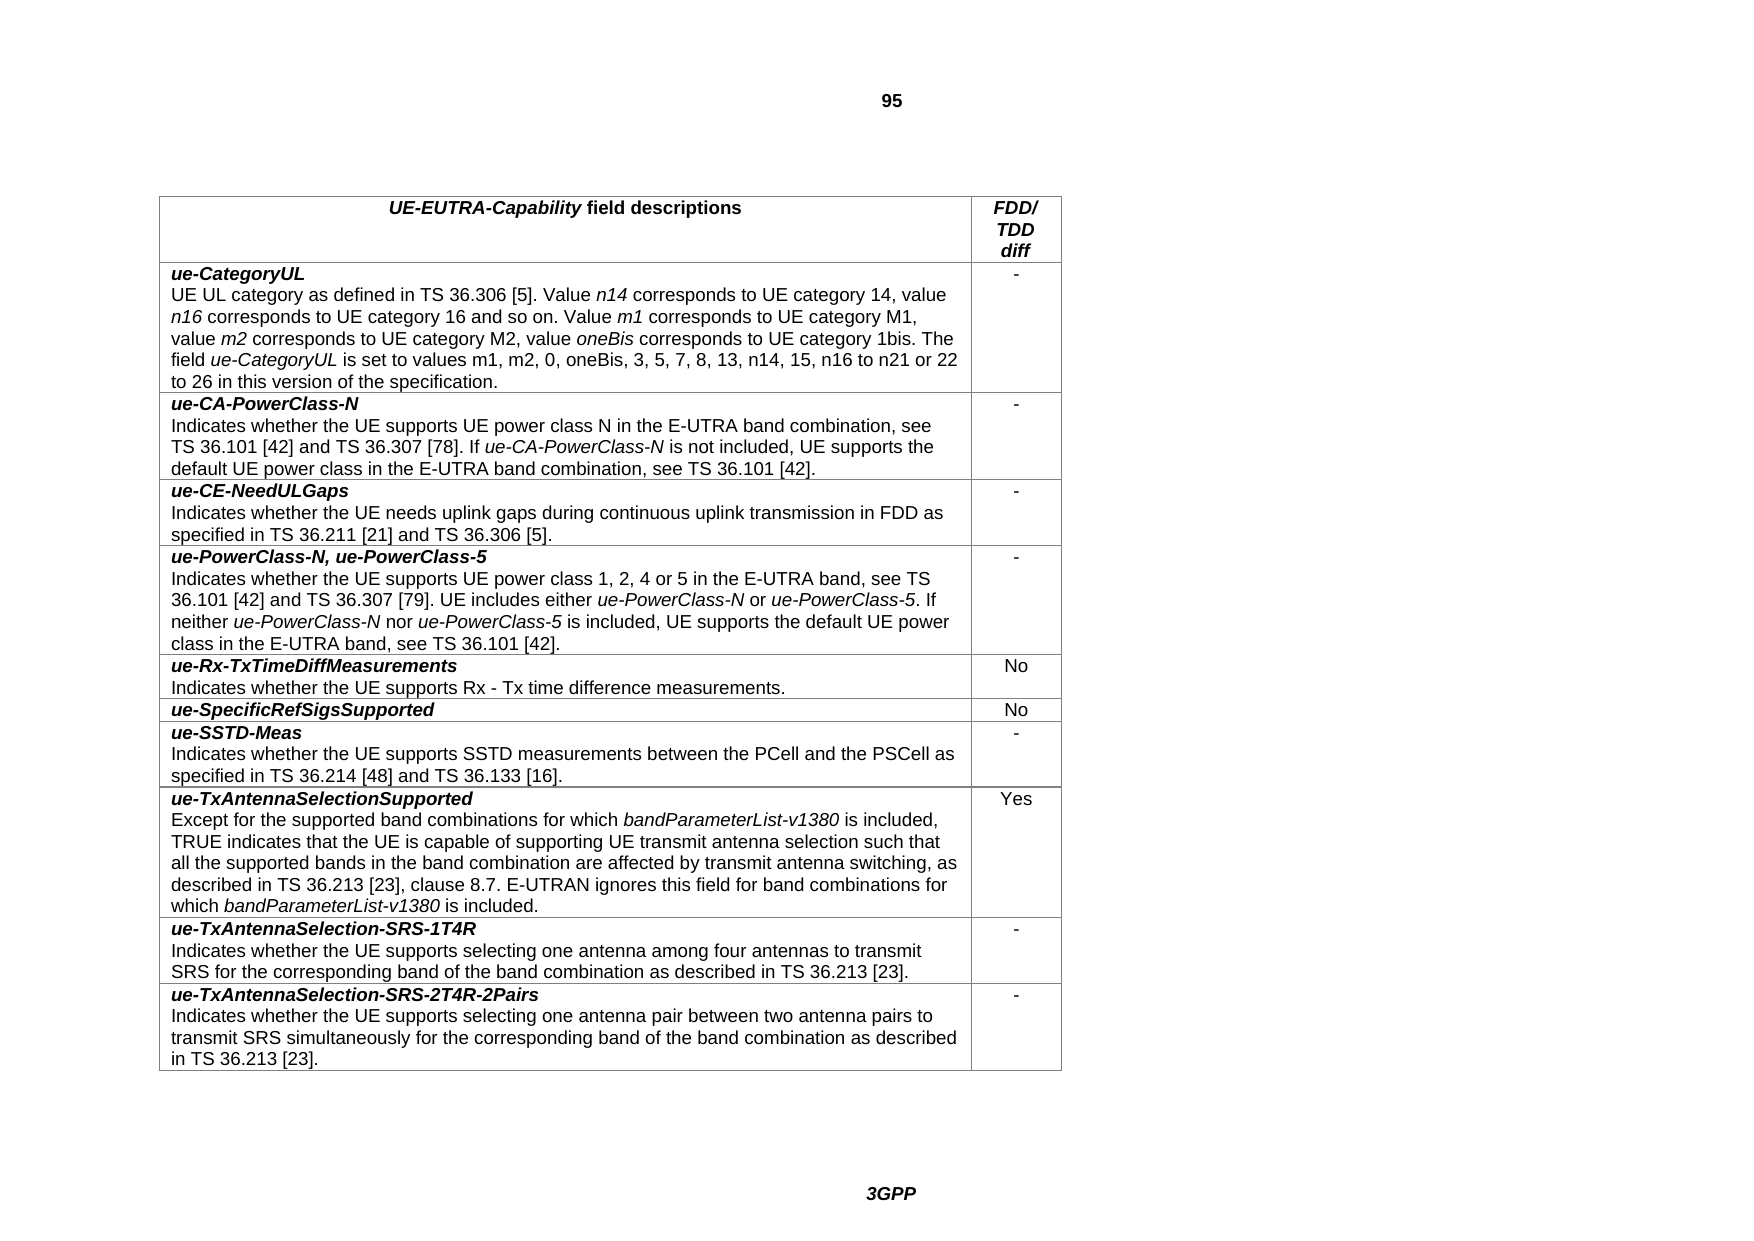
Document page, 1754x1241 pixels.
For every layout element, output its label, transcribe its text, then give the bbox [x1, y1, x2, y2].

table_header UE-EUTRA-Capability field descriptions [160, 197, 971, 262]
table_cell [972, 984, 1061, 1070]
table_header FDD/ TDD diff [972, 197, 1061, 262]
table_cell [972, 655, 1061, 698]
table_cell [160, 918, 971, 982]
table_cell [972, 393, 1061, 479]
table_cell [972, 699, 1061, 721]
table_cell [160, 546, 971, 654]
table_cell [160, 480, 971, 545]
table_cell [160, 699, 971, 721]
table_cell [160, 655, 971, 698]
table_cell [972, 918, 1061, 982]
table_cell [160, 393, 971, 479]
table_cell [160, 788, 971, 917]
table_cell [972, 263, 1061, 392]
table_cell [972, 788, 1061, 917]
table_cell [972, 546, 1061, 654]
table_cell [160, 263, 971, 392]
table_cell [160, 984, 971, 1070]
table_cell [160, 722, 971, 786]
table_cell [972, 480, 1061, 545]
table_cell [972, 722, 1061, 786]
